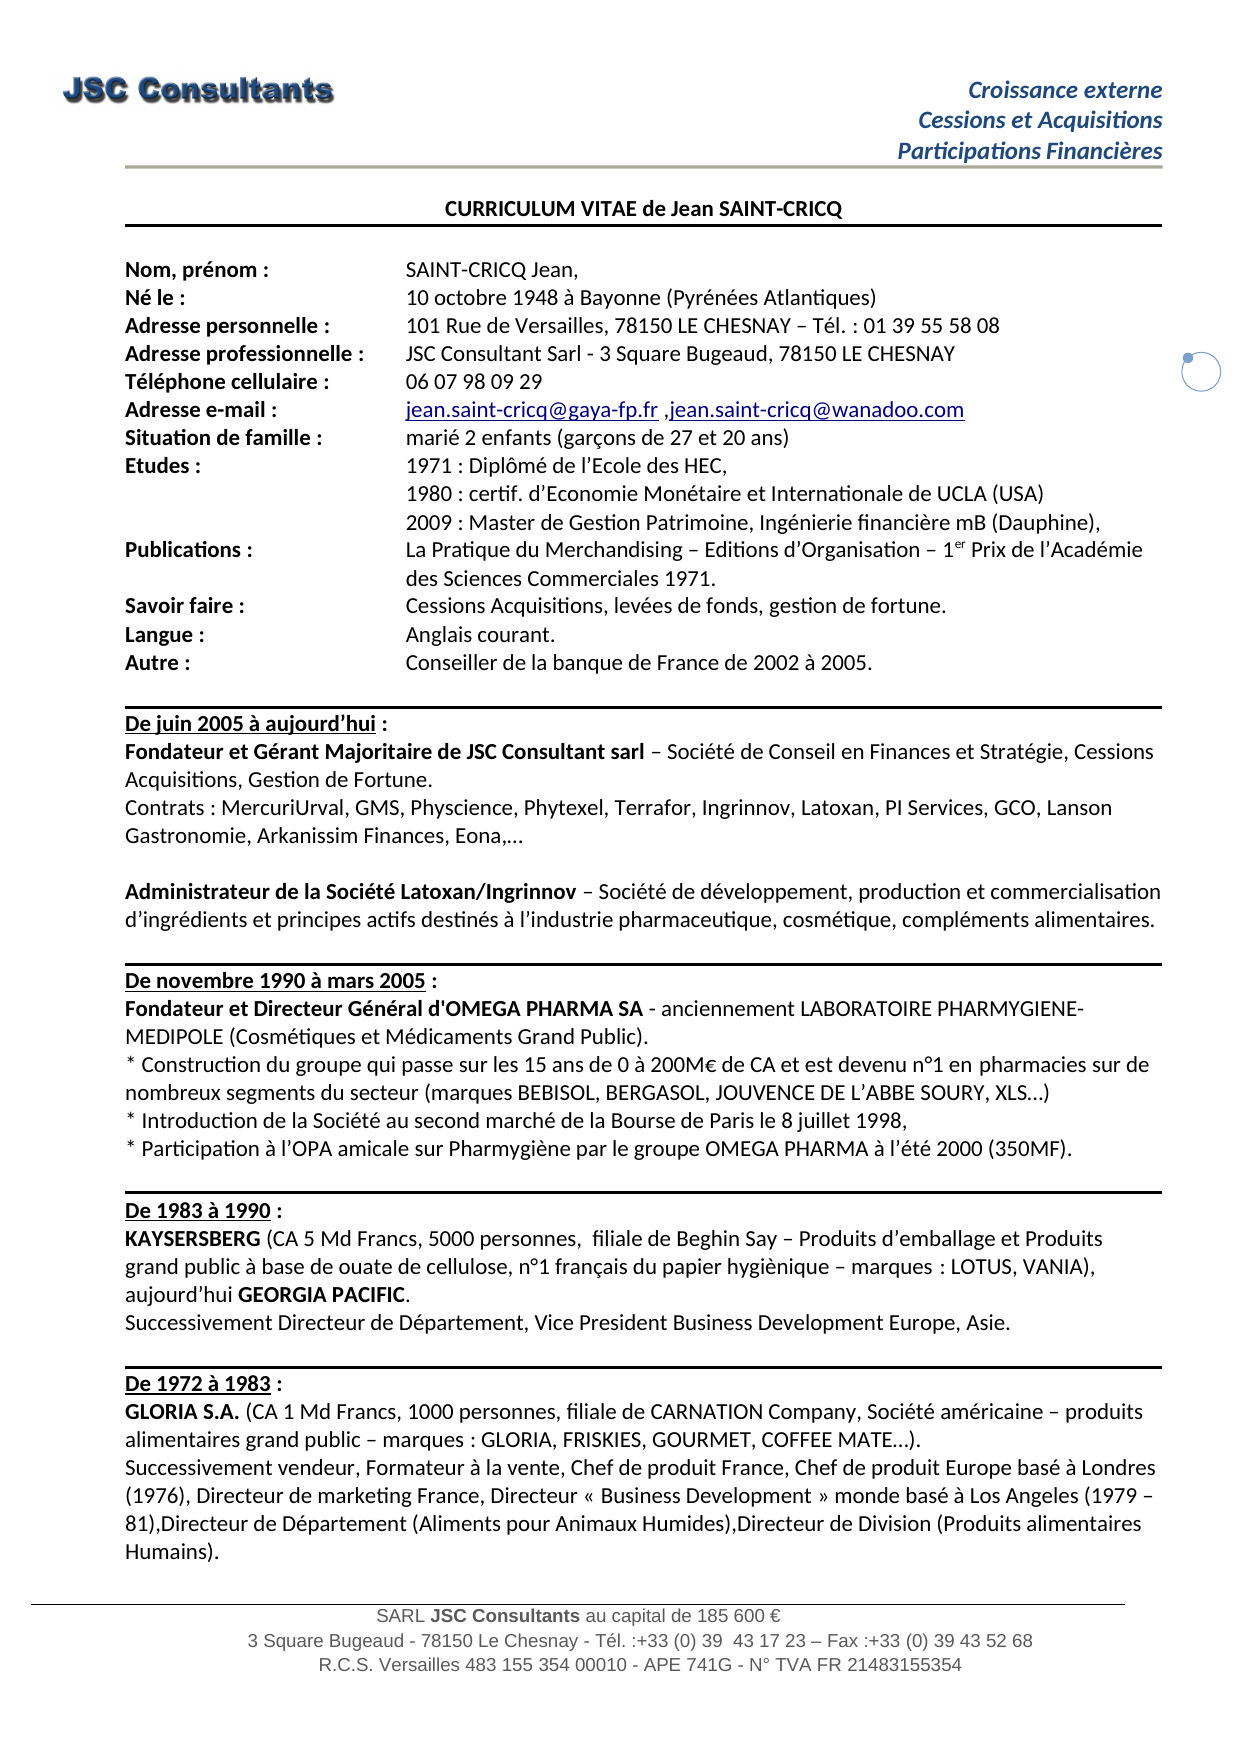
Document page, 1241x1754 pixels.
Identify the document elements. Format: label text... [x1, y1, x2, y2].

text Savoir faire : Cessions Acquisitions, levées de fonds, gestion de fortune. [125, 592, 1162, 620]
text Situation de famille : marié 2 enfants (garçons de 27 et 20 ans) [125, 423, 1162, 452]
text De novembre 1990 à mars 2005 : [125, 966, 1162, 994]
text Fondateur et Directeur Général d'OMEGA PHARMA SA - anciennement LABORATOIRE PHARMYGIENE-MEDIPOLE (Cosmétiques et Médicaments Grand Public). [125, 994, 1162, 1050]
text Adresse e-mail : jean.saint-cricq@gaya-fp.fr ,jean.saint-cricq@wanadoo.com [125, 396, 1162, 423]
text Fondateur et Gérant Majoritaire de JSC Consultant sarl – Société de Conseil en Finances et Stratégie, Cessions Acquisitions, Gestion de Fortune. [125, 737, 1162, 793]
text Etudes : 1971 : Diplômé de l’Ecole des HEC, [125, 452, 1162, 479]
text KAYSERSBERG (CA 5 Md Francs, 5000 personnes, filiale de Beghin Say – Produits d’emballage et Produits grand public à base de ouate de cellulose, n°1 français du papier hygiènique – marques : LOTUS, VANIA), aujourd’hui GEORGIA PACIFIC. [125, 1224, 1162, 1308]
text De 1972 à 1983 : [125, 1369, 1162, 1397]
text De juin 2005 à aujourd’hui : [125, 709, 1162, 737]
text Nom, prénom : SAINT-CRICQ Jean, [125, 255, 1162, 283]
text Autre : Conseiller de la banque de France de 2002 à 2005. [125, 648, 1162, 676]
text GLORIA S.A. (CA 1 Md Francs, 1000 personnes, filiale de CARNATION Company, Société américaine – produits alimentaires grand public – marques : GLORIA, FRISKIES, GOURMET, COFFEE MATE…). [125, 1397, 1162, 1453]
text Langue : Anglais courant. [125, 620, 1162, 648]
text Téléphone cellulaire : 06 07 98 09 29 [125, 367, 1162, 396]
text Administrateur de la Société Latoxan/Ingrinnov – Société de développement, production et commercialisation d’ingrédients et principes actifs destinés à l’industrie pharmaceutique, cosmétique, compléments alimentaires. [125, 877, 1162, 933]
text * Construction du groupe qui passe sur les 15 ans de 0 à 200M€ de CA et est devenu n°1 en pharmacies sur de nombreux segments du secteur (marques BEBISOL, BERGASOL, JOUVENCE DE L’ABBE SOURY, XLS…) [125, 1050, 1162, 1106]
text Adresse personnelle : 101 Rue de Versailles, 78150 LE CHESNAY – Tél. : 01 39 55 58 08 [125, 311, 1162, 339]
text Publications : La Pratique du Merchandising – Editions d’Organisation – 1er Prix de l’Académie des Sciences Commerciales 1971. [125, 536, 1162, 592]
text De 1983 à 1990 : [125, 1194, 1162, 1224]
text * Participation à l’OPA amicale sur Pharmygiène par le groupe OMEGA PHARMA à l’été 2000 (350MF). [125, 1134, 1162, 1162]
text 1980 : certif. d’Economie Monétaire et Internationale de UCLA (USA) [406, 479, 1162, 508]
title CURRICULUM VITAE de Jean SAINT-CRICQ [125, 194, 1162, 224]
text * Introduction de la Société au second marché de la Bourse de Paris le 8 juillet 1998, [125, 1106, 1162, 1134]
text Né le : 10 octobre 1948 à Bayonne (Pyrénées Atlantiques) [125, 283, 1162, 311]
text Contrats : MercuriUrval, GMS, Physcience, Phytexel, Terrafor, Ingrinnov, Latoxan, PI Services, GCO, Lanson Gastronomie, Arkanissim Finances, Eona,… [125, 793, 1162, 849]
text Adresse professionnelle : JSC Consultant Sarl - 3 Square Bugeaud, 78150 LE CHESNAY [125, 339, 1162, 367]
picture [50, 69, 339, 110]
text Successivement vendeur, Formateur à la vente, Chef de produit France, Chef de produit Europe basé à Londres (1976), Directeur de marketing France, Directeur « Business Development » monde basé à Los Angeles (1979 – 81),Directeur de Département (Aliments pour Animaux Humides),Directeur de Division (Produits alimentaires Humains). [125, 1453, 1162, 1565]
text 2009 : Master de Gestion Patrimoine, Ingénierie financière mB (Dauphine), [406, 508, 1162, 536]
text Successivement Directeur de Département, Vice President Business Development Europe, Asie. [125, 1308, 1162, 1336]
